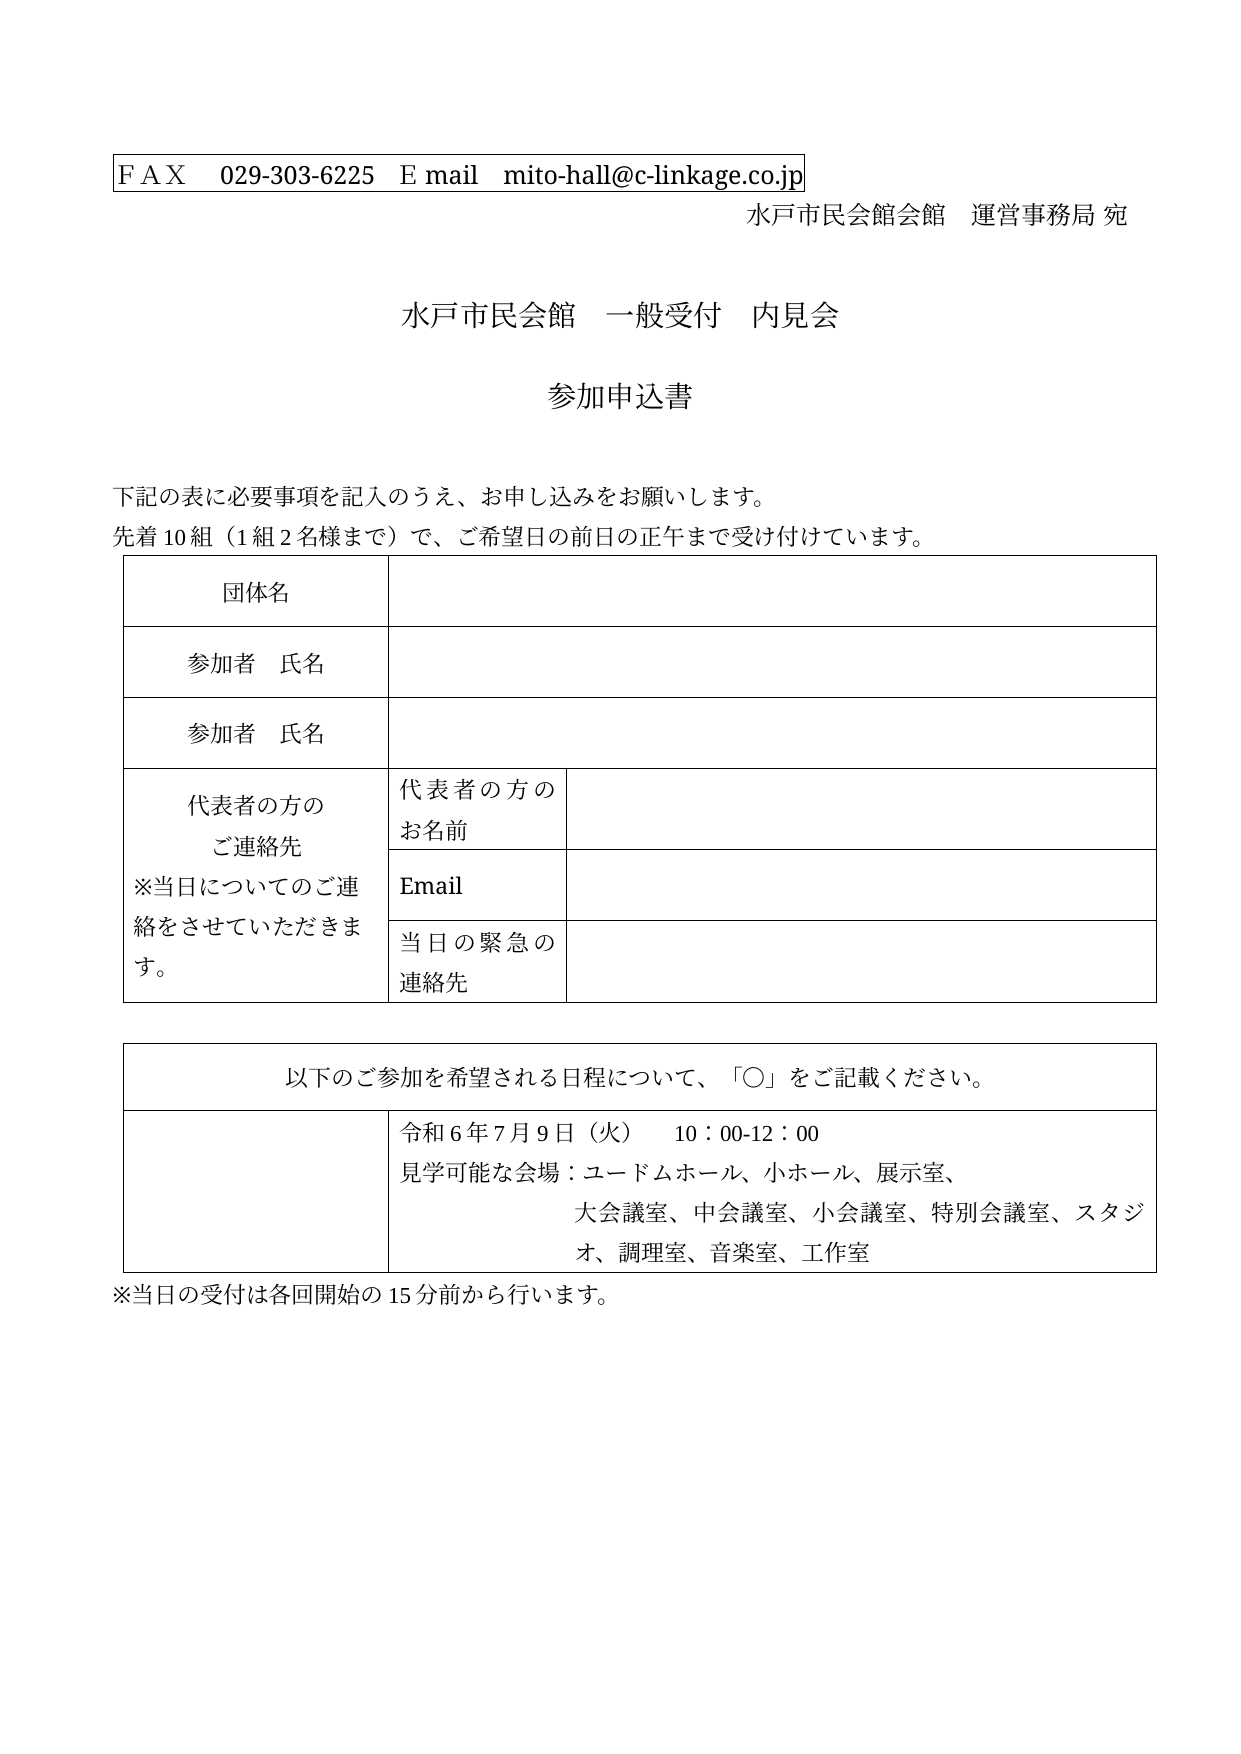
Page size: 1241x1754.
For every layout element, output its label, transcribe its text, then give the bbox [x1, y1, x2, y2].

text 下記の表に必要事項を記入のうえ、お申し込みをお願いします。 [112, 475, 1128, 515]
table_cell Email [389, 850, 566, 920]
table_cell 参加者 氏名 [124, 698, 388, 768]
table_header 以下のご参加を希望される日程について、「〇」をご記載ください。 [124, 1044, 1156, 1110]
table_cell [389, 698, 1156, 768]
table_cell [567, 850, 1156, 920]
table_cell 参加者 氏名 [124, 627, 388, 697]
table_cell 代表者の方の ご連絡先 ※当日についてのご連絡をさせていただきます。 [124, 769, 388, 1002]
table_cell [567, 769, 1156, 849]
table_cell 当日の緊急の連絡先 [389, 921, 566, 1002]
text ※当日の受付は各回開始の15分前から行います。 [112, 1273, 1128, 1313]
text 水戸市民会館会館 運営事務局 宛 [112, 193, 1128, 234]
table_cell [389, 627, 1156, 697]
text ＦＡＸ 029-303-6225 Ｅmail mito-hall@c-linkage.co.jp [112, 153, 1128, 193]
table_header 団体名 [124, 556, 388, 626]
table_cell 代表者の方のお名前 [389, 769, 566, 849]
table_cell 令和6年7月9日（火） 10：00-12：00 見学可能な会場：ユードムホール、小ホール、展示室、 大会議室、中会議室、小会議室、特別会議室、スタジオ、調理室、音楽室、工作室 [389, 1111, 1156, 1272]
table_cell [124, 1111, 388, 1272]
text 水戸市民会館 一般受付 内見会 [112, 274, 1128, 354]
table_header [389, 556, 1156, 626]
text 先着10組（1組2名様まで）で、ご希望日の前日の正午まで受け付けています。 [112, 515, 1128, 555]
table_cell [567, 921, 1156, 1002]
text 参加申込書 [112, 354, 1128, 435]
